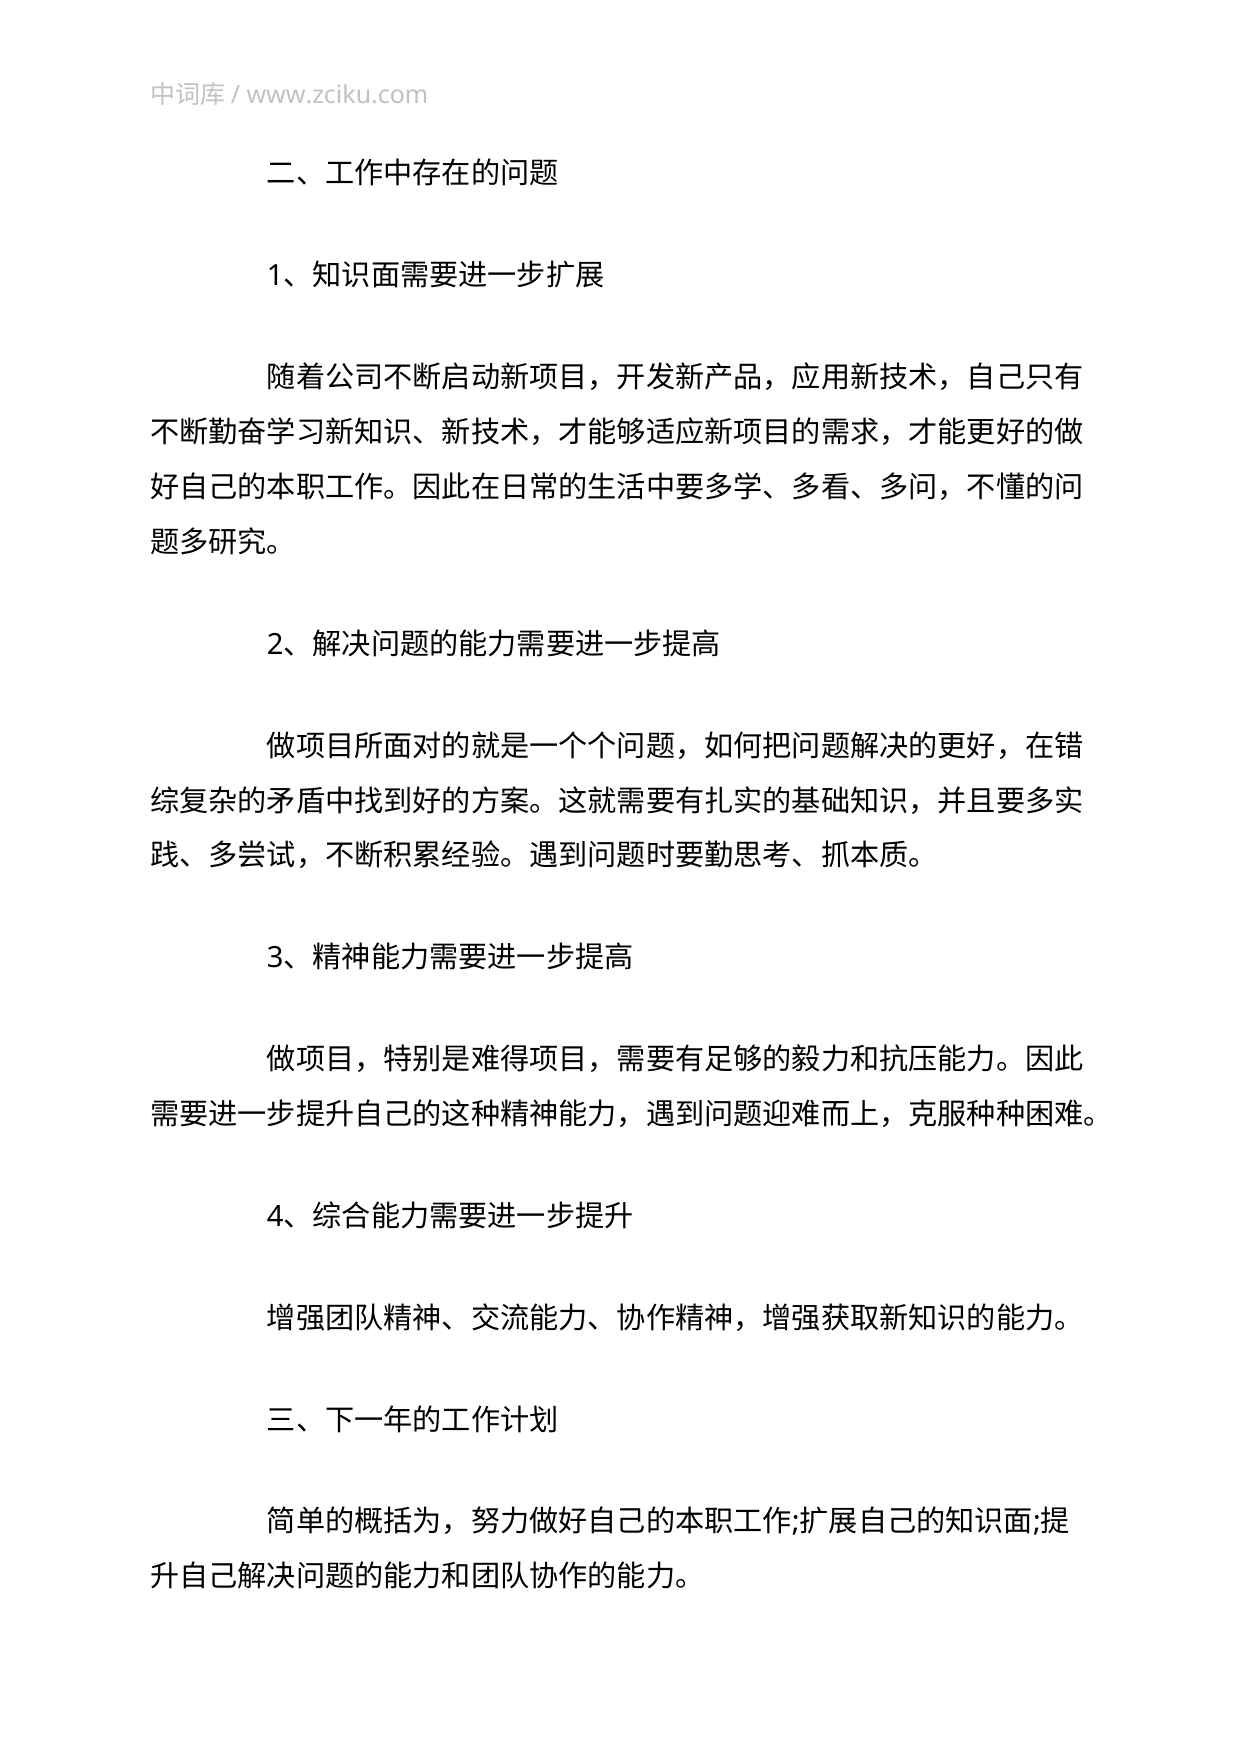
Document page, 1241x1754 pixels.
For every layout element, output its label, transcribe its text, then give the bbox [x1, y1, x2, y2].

text 简单的概括为，努力做好自己的本职工作;扩展自己的知识面;提升自己解决问题的能力和团队协作的能力。 [150, 1498, 1090, 1595]
text 二、工作中存在的问题 [150, 150, 1090, 192]
text 3、精神能力需要进一步提高 [150, 934, 1090, 976]
text 做项目所面对的就是一个个问题，如何把问题解决的更好，在错综复杂的矛盾中找到好的方案。这就需要有扎实的基础知识，并且要多实践、多尝试，不断积累经验。遇到问题时要勤思考、抓本质。 [150, 722, 1090, 874]
text 做项目，特别是难得项目，需要有足够的毅力和抗压能力。因此需要进一步提升自己的这种精神能力，遇到问题迎难而上，克服种种困难。 [150, 1036, 1090, 1133]
text 三、下一年的工作计划 [150, 1396, 1090, 1438]
text 随着公司不断启动新项目，开发新产品，应用新技术，自己只有不断勤奋学习新知识、新技术，才能够适应新项目的需求，才能更好的做好自己的本职工作。因此在日常的生活中要多学、多看、多问，不懂的问题多研究。 [150, 354, 1090, 561]
text 增强团队精神、交流能力、协作精神，增强获取新知识的能力。 [150, 1294, 1090, 1337]
text 4、综合能力需要进一步提升 [150, 1192, 1090, 1235]
text 1、知识面需要进一步扩展 [150, 252, 1090, 294]
text 2、解决问题的能力需要进一步提高 [150, 620, 1090, 663]
